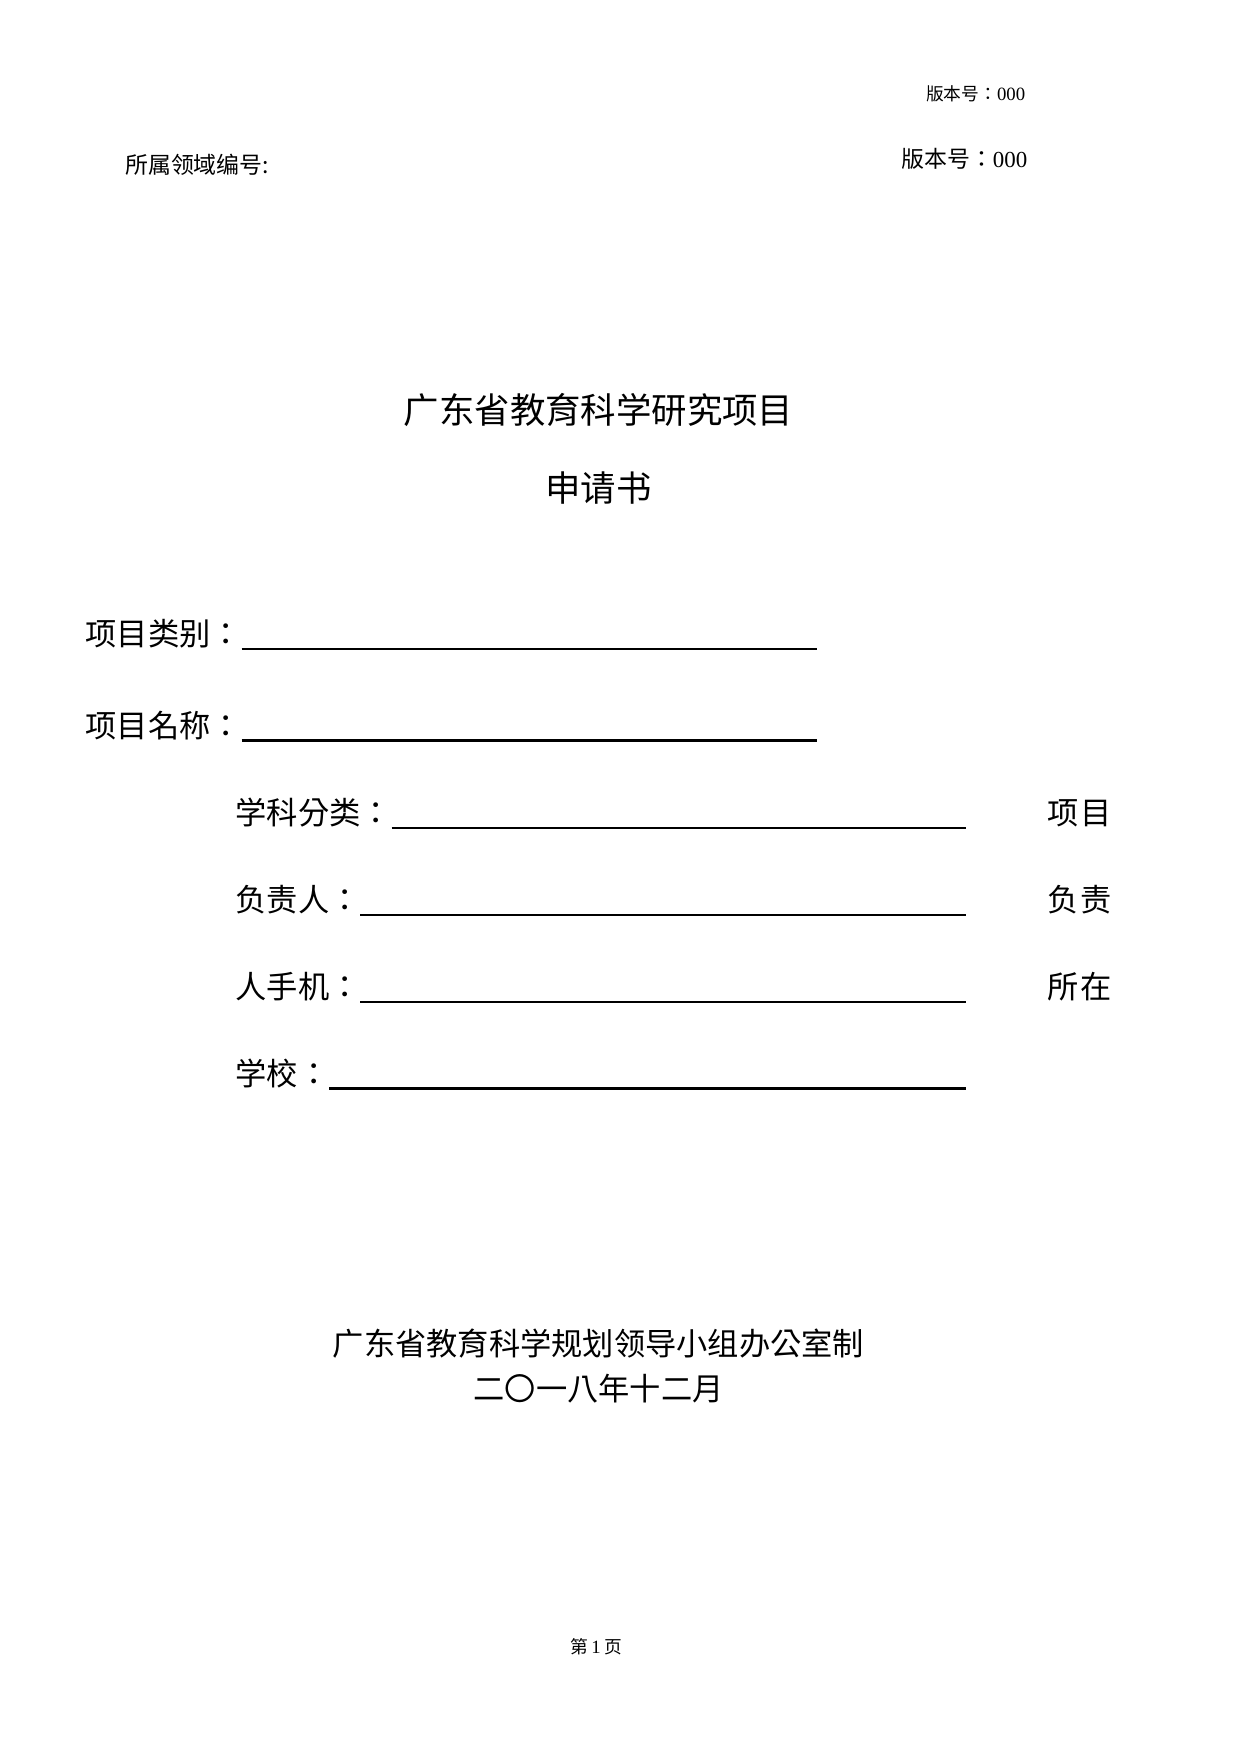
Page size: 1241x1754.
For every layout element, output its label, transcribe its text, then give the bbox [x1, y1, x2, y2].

text 版本号：000 [85, 141, 1111, 174]
text 学科分类： 项目负责人： 负责人手机： 所在学校： [235, 755, 1111, 1102]
text 二〇一八年十二月 [85, 1364, 1111, 1409]
subtitle 广东省教育科学研究项目 [85, 382, 1111, 434]
text 项目类别： 项目名称： [85, 572, 1111, 755]
text 广东省教育科学规划领导小组办公室制 [85, 1319, 1111, 1364]
subtitle 申请书 [85, 461, 1111, 512]
